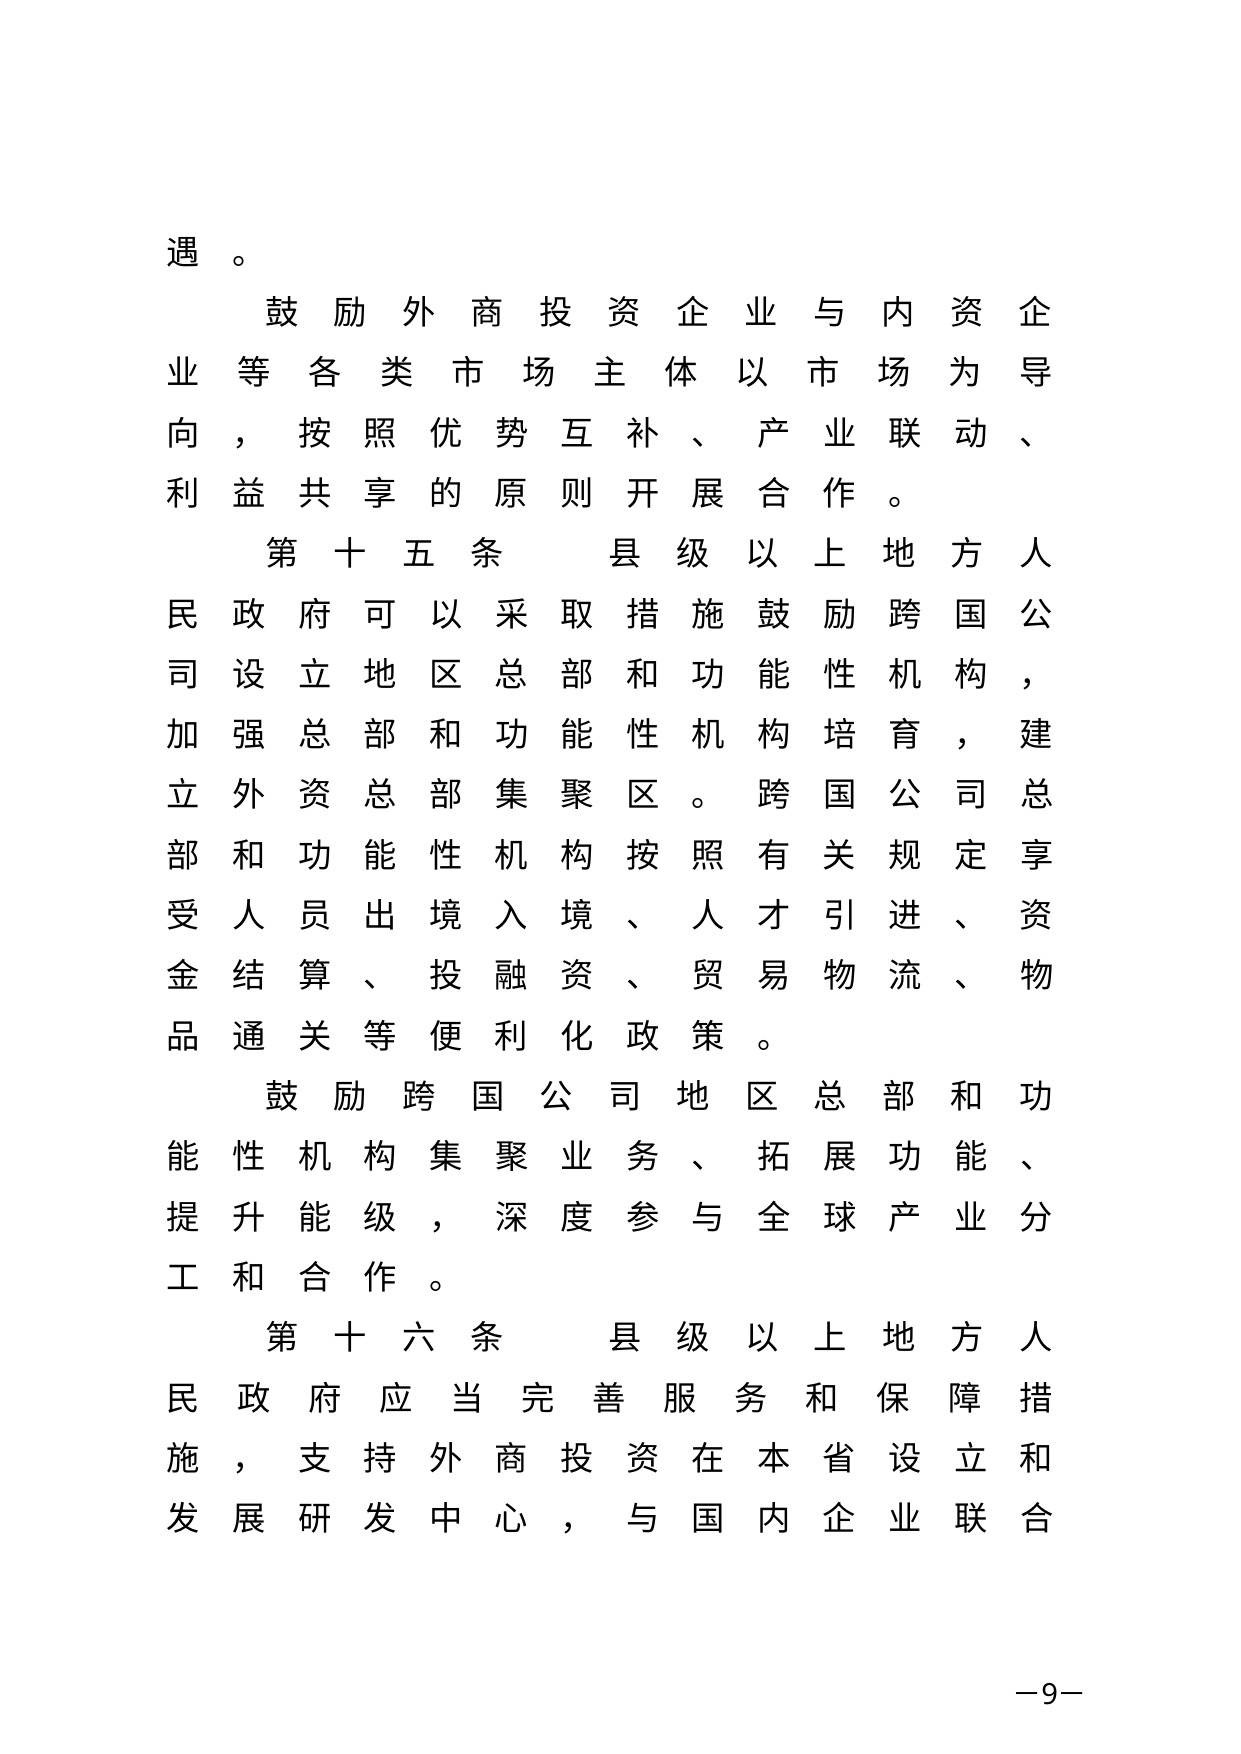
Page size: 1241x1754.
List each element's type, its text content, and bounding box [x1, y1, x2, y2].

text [167, 1305, 1085, 1546]
text 鼓励跨国公司地区总部和功能性机构集聚业务、拓展功能、提升能级，深度参与全球产业分工和合作。 [167, 1064, 1085, 1305]
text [167, 219, 1085, 280]
text 鼓励外商投资企业与内资企业等各类市场主体以市场为导向，按照优势互补、产业联动、利益共享的原则开展合作。 [167, 280, 1085, 521]
text 第十五条 县级以上地方人民政府可以采取措施鼓励跨国公司设立地区总部和功能性机构，加强总部和功能性机构培育，建立外资总部集聚区。跨国公司总部和功能性机构按照有关规定享受人员出境入境、人才引进、资金结算、投融资、贸易物流、物品通关等便利化政策。 [167, 521, 1085, 1064]
